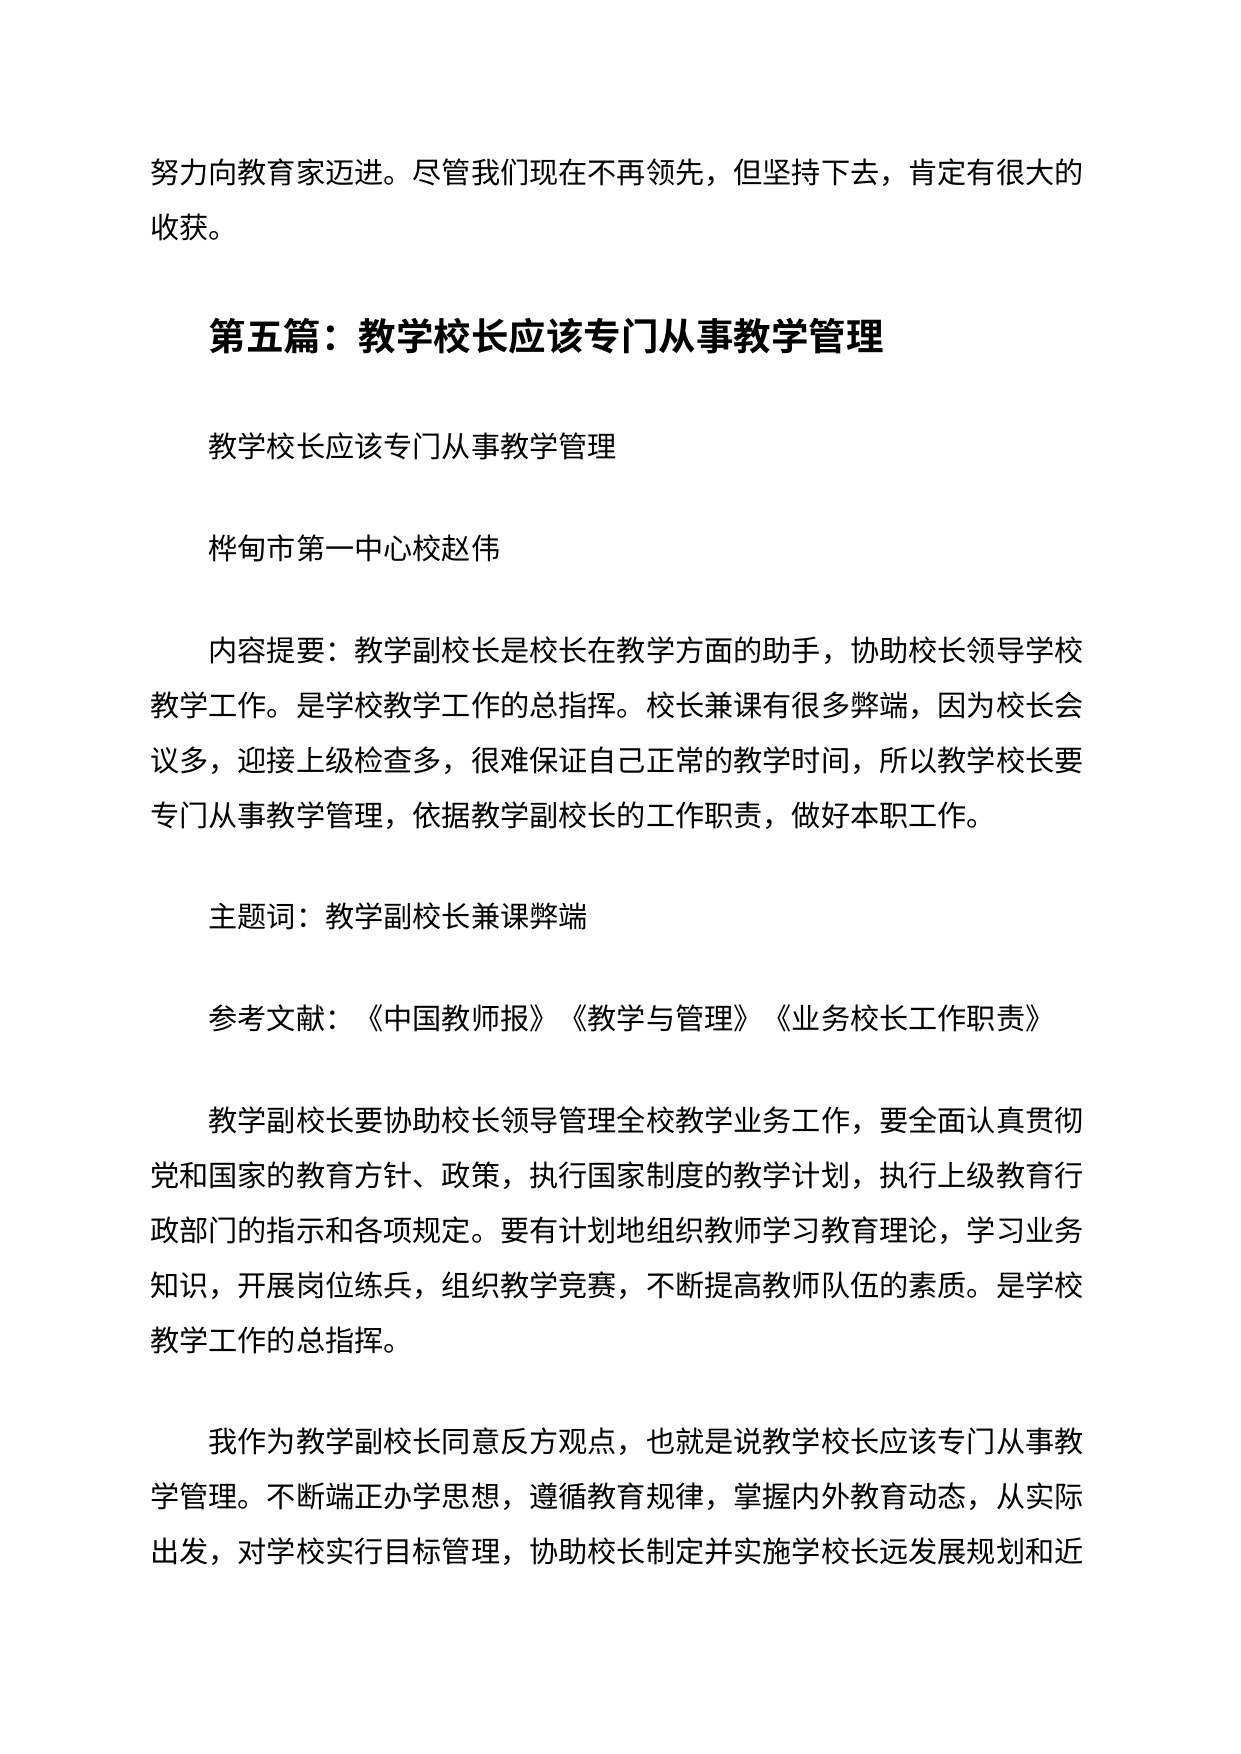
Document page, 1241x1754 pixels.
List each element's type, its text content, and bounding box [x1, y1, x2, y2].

text 内容提要：教学副校长是校长在教学方面的助手，协助校长领导学校教学工作。是学校教学工作的总指挥。校长兼课有很多弊端，因为校长会议多，迎接上级检查多，很难保证自己正常的教学时间，所以教学校长要专门从事教学管理，依据教学副校长的工作职责，做好本职工作。 [150, 628, 1090, 834]
text 第五篇：教学校长应该专门从事教学管理 [150, 307, 1090, 361]
text 主题词：教学副校长兼课弊端 [150, 894, 1090, 936]
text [150, 1419, 1090, 1571]
text 参考文献：《中国教师报》《教学与管理》《业务校长工作职责》 [150, 996, 1090, 1038]
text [150, 150, 1090, 247]
text 教学校长应该专门从事教学管理 [150, 424, 1090, 466]
text 教学副校长要协助校长领导管理全校教学业务工作，要全面认真贯彻党和国家的教育方针、政策，执行国家制度的教学计划，执行上级教育行政部门的指示和各项规定。要有计划地组织教师学习教育理论，学习业务知识，开展岗位练兵，组织教学竞赛，不断提高教师队伍的素质。是学校教学工作的总指挥。 [150, 1098, 1090, 1359]
text 桦甸市第一中心校赵伟 [150, 526, 1090, 568]
